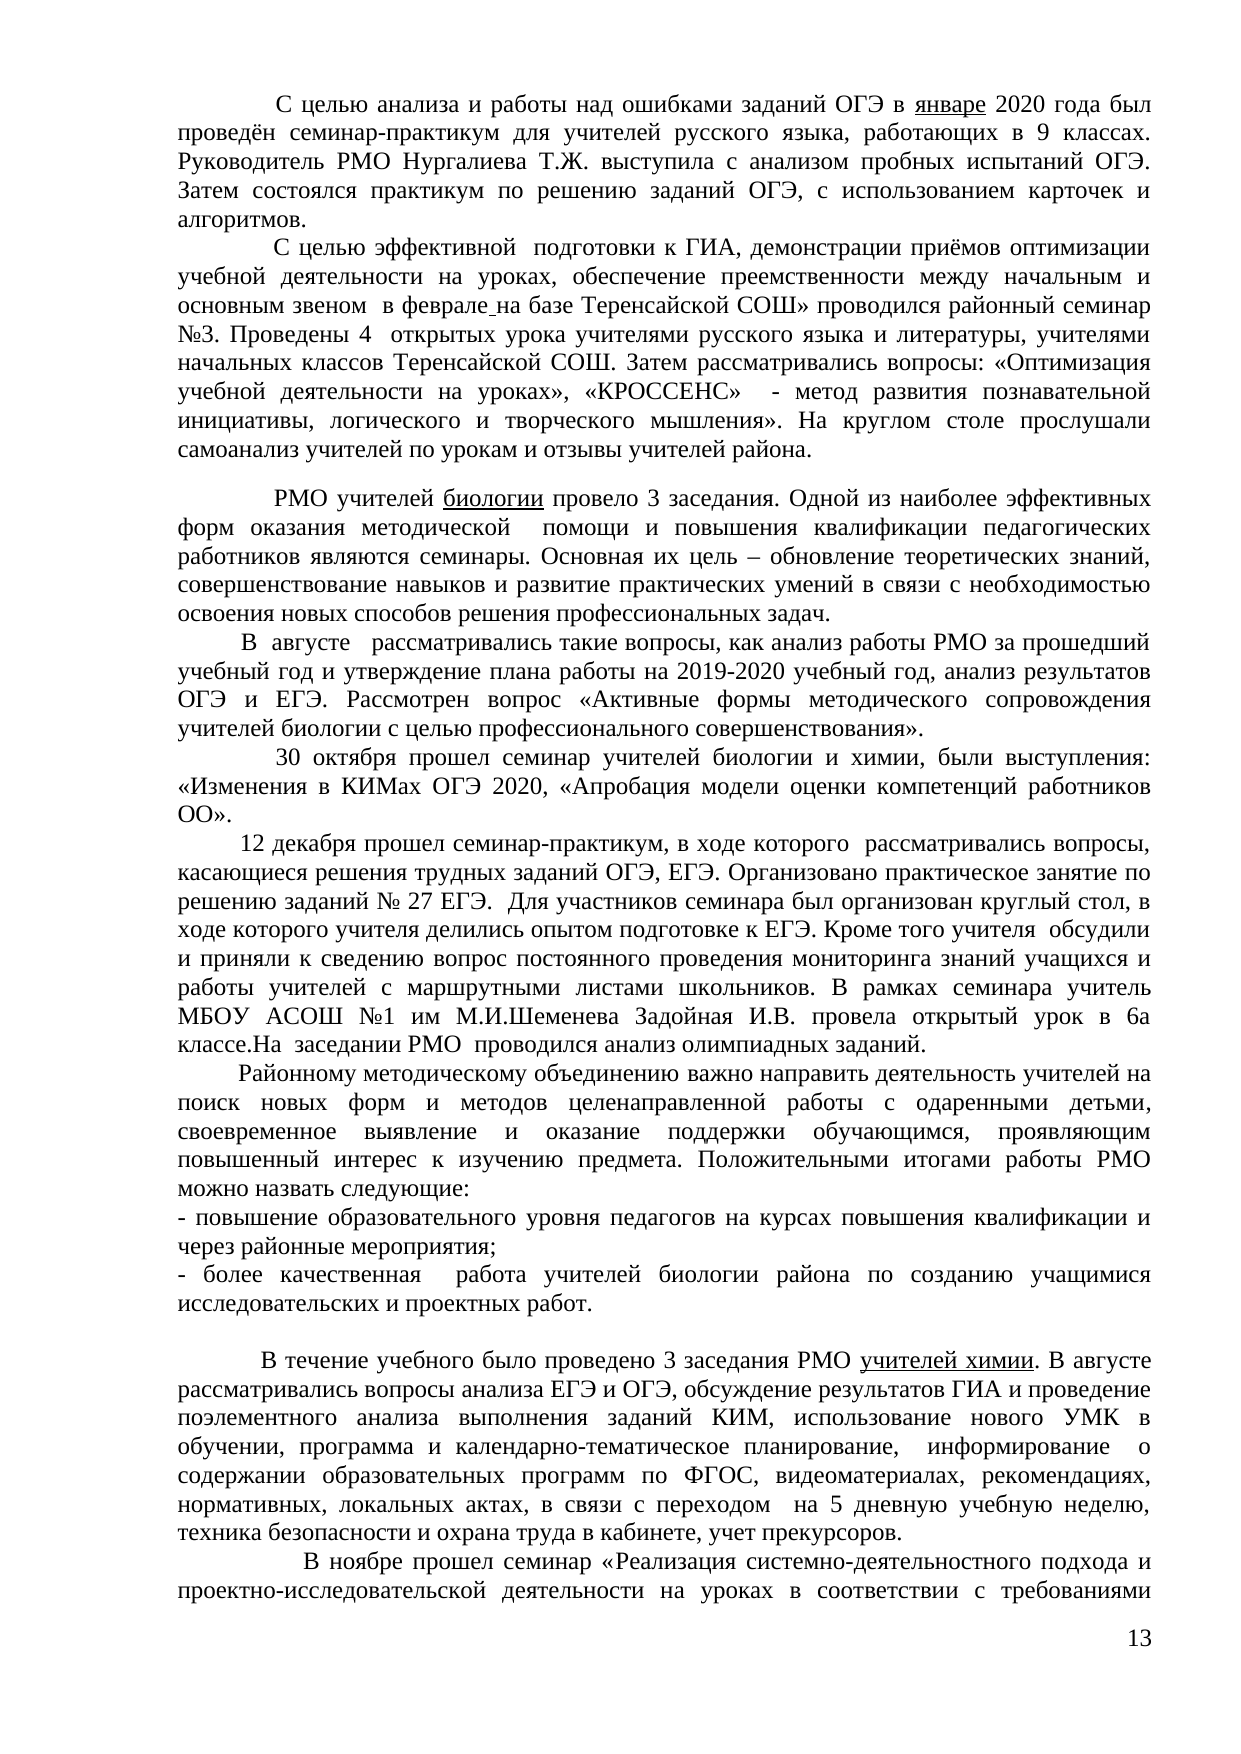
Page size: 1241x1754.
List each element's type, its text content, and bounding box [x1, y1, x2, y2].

text 12 декабря прошел семинар-практикум, в ходе которого рассматривались вопросы, касающиеся решения трудных заданий ОГЭ, ЕГЭ. Организовано практическое занятие по решению заданий № 27 ЕГЭ. Для участников семинара был организован круглый стол, в ходе которого учителя делились опытом подготовке к ЕГЭ. Кроме того учителя обсудили и приняли к сведению вопрос постоянного проведения мониторинга знаний учащихся и работы учителей с маршрутными листами школьников. В рамках семинара учитель МБОУ АСОШ №1 им М.И.Шеменева Задойная И.В. провела открытый урок в 6а классе.На заседании РМО проводился анализ олимпиадных заданий. [177, 828, 1152, 1058]
text 30 октября прошел семинар учителей биологии и химии, были выступления: «Изменения в КИМах ОГЭ 2020, «Апробация модели оценки компетенций работников ОО». [177, 742, 1152, 828]
text - повышение образовательного уровня педагогов на курсах повышения квалификации и через районные мероприятия; [177, 1202, 1152, 1259]
text С целью анализа и работы над ошибками заданий ОГЭ в январе 2020 года был проведён семинар-практикум для учителей русского языка, работающих в 9 классах. Руководитель РМО Нургалиева Т.Ж. выступила с анализом пробных испытаний ОГЭ. Затем состоялся практикум по решению заданий ОГЭ, с использованием карточек и алгоритмов. [177, 89, 1152, 232]
text Районному методическому объединению важно направить деятельность учителей на поиск новых форм и методов целенаправленной работы с одаренными детьми, своевременное выявление и оказание поддержки обучающимся, проявляющим повышенный интерес к изучению предмета. Положительными итогами работы РМО можно назвать следующие: [177, 1058, 1152, 1202]
text В августе рассматривались такие вопросы, как анализ работы РМО за прошедший учебный год и утверждение плана работы на 2019-2020 учебный год, анализ результатов ОГЭ и ЕГЭ. Рассмотрен вопрос «Активные формы методического сопровождения учителей биологии с целью профессионального совершенствования». [177, 627, 1152, 742]
text РМО учителей биологии провело 3 заседания. Одной из наиболее эффективных форм оказания методической помощи и повышения квалификации педагогических работников являются семинары. Основная их цель – обновление теоретических знаний, совершенствование навыков и развитие практических умений в связи с необходимостью освоения новых способов решения профессиональных задач. [177, 483, 1152, 627]
text С целью эффективной подготовки к ГИА, демонстрации приёмов оптимизации учебной деятельности на уроках, обеспечение преемственности между начальным и основным звеном в феврале на базе Теренсайской СОШ» проводился районный семинар №3. Проведены 4 открытых урока учителями русского языка и литературы, учителями начальных классов Теренсайской СОШ. Затем рассматривались вопросы: «Оптимизация учебной деятельности на уроках», «КРОССЕНС» - метод развития познавательной инициативы, логического и творческого мышления». На круглом столе прослушали самоанализ учителей по урокам и отзывы учителей района. [177, 232, 1152, 462]
text В течение учебного было проведено 3 заседания РМО учителей химии. В августе рассматривались вопросы анализа ЕГЭ и ОГЭ, обсуждение результатов ГИА и проведение поэлементного анализа выполнения заданий КИМ, использование нового УМК в обучении, программа и календарно-тематическое планирование, информирование о содержании образовательных программ по ФГОС, видеоматериалах, рекомендациях, нормативных, локальных актах, в связи с переходом на 5 дневную учебную неделю, техника безопасности и охрана труда в кабинете, учет прекурсоров. [177, 1345, 1152, 1546]
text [177, 1546, 1152, 1604]
text - более качественная работа учителей биологии района по созданию учащимися исследовательских и проектных работ. [177, 1259, 1152, 1317]
